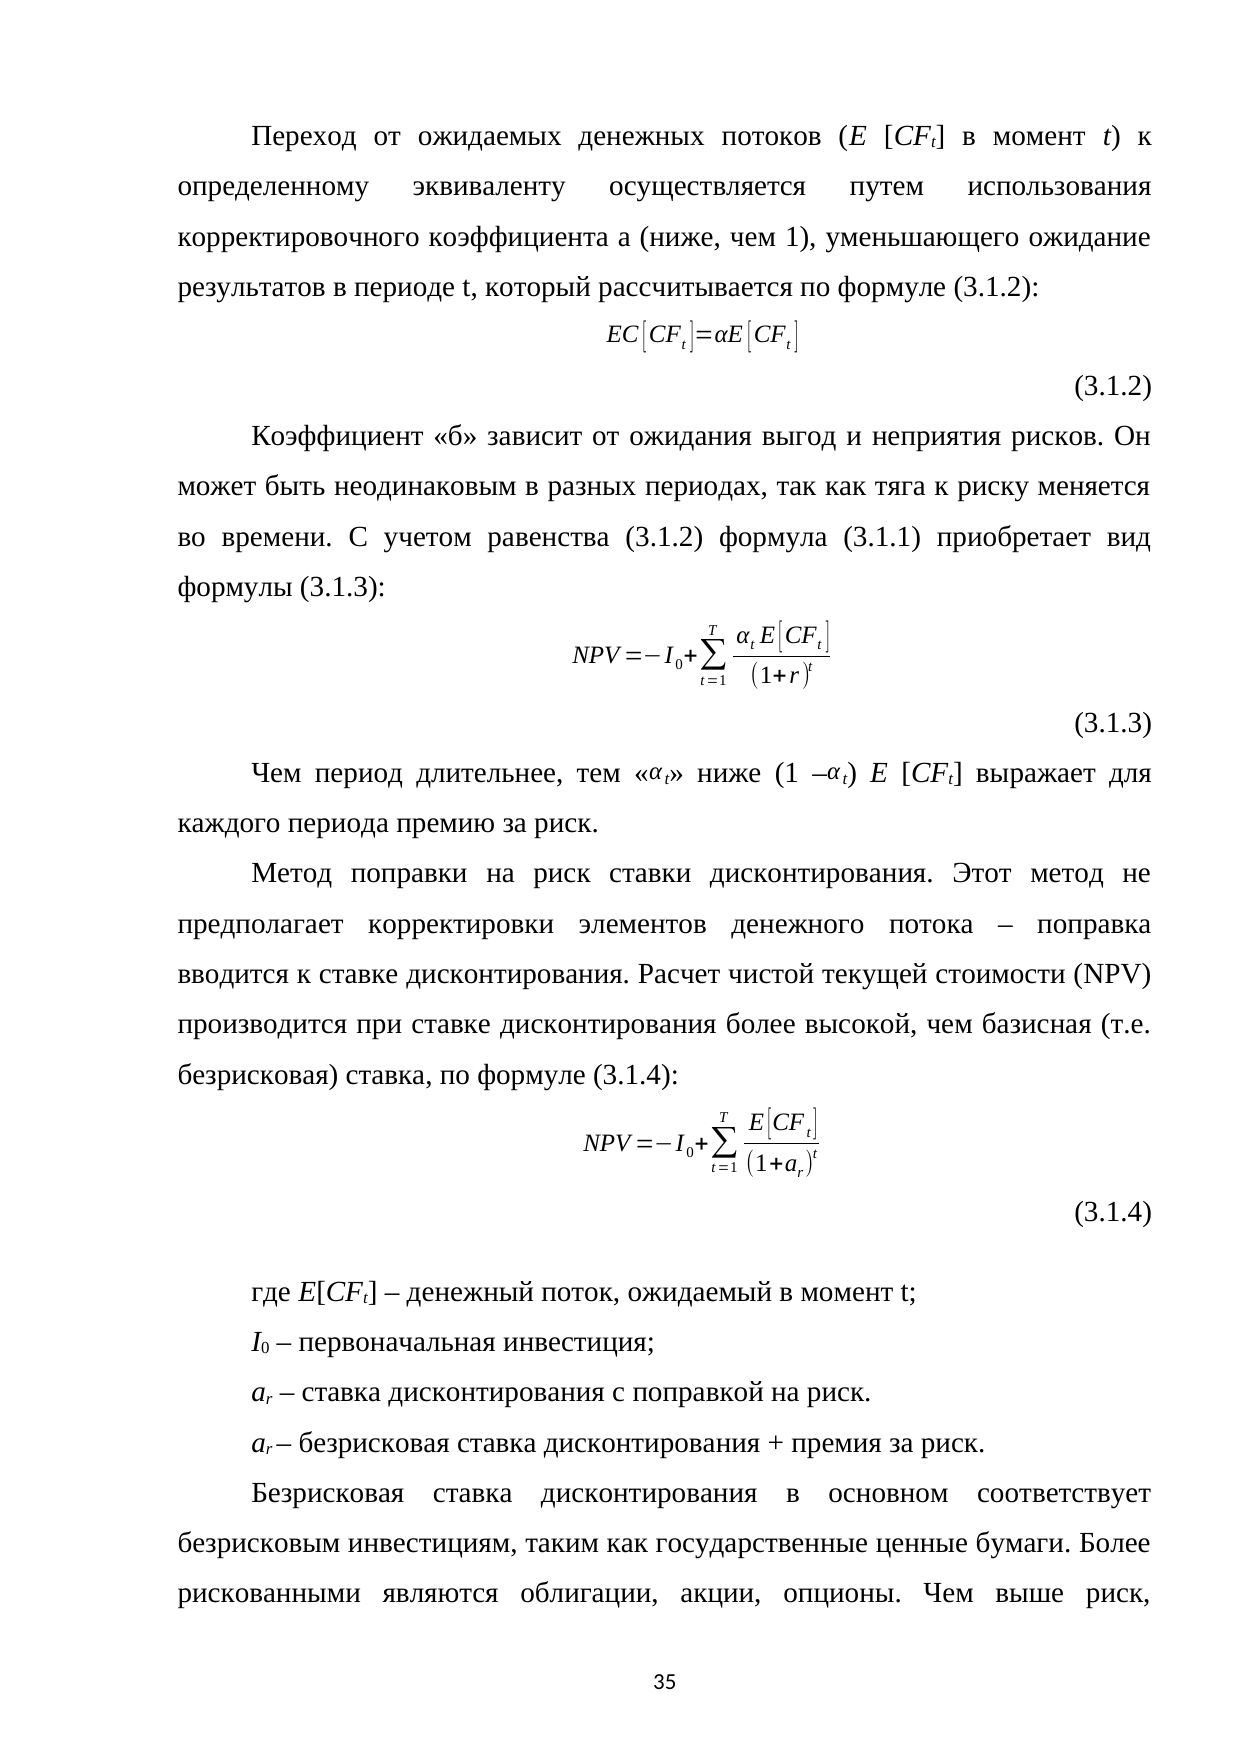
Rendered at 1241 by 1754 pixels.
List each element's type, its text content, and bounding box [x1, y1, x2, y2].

text Метод поправки на риск ставки дисконтирования. Этот метод не предполагает корректировки элементов денежного потока – поправка вводится к ставке дисконтирования. Расчет чистой текущей стоимости (NPV) производится при ставке дисконтирования более высокой, чем базисная (т.е. безрисковая) ставка, по формуле (3.1.4): [177, 856, 1152, 1090]
text аr – безрисковая ставка дисконтирования + премия за риск. [177, 1425, 1152, 1458]
text ar – ставка дисконтирования с поправкой на риск. [177, 1374, 1152, 1408]
text I0 – первоначальная инвестиция; [177, 1324, 1152, 1358]
text Коэффициент «б» зависит от ожидания выгод и неприятия рисков. Он может быть неодинаковым в разных периодах, так как тяга к риску меняется во времени. С учетом равенства (3.1.2) формула (3.1.1) приобретает вид формулы (3.1.3): [177, 418, 1152, 603]
text (3.1.2) [177, 368, 1152, 401]
text Чем период длительнее, тем «t» ниже (1 –t) E [CFt] выражает для каждого периода премию за риск. [177, 755, 1152, 839]
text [177, 1475, 1152, 1609]
text (3.1.4) [177, 1194, 1152, 1228]
text где E[CFt] – денежный поток, ожидаемый в момент t; [177, 1274, 1152, 1307]
text Переход от ожидаемых денежных потоков (Е [CFt] в момент t) к определенному эквиваленту осуществляется путем использования корректировочного коэффициента а (ниже, чем 1), уменьшающего ожидание результатов в периоде t, который рассчитывается по формуле (3.1.2): [177, 118, 1152, 303]
text (3.1.3) [177, 705, 1152, 738]
